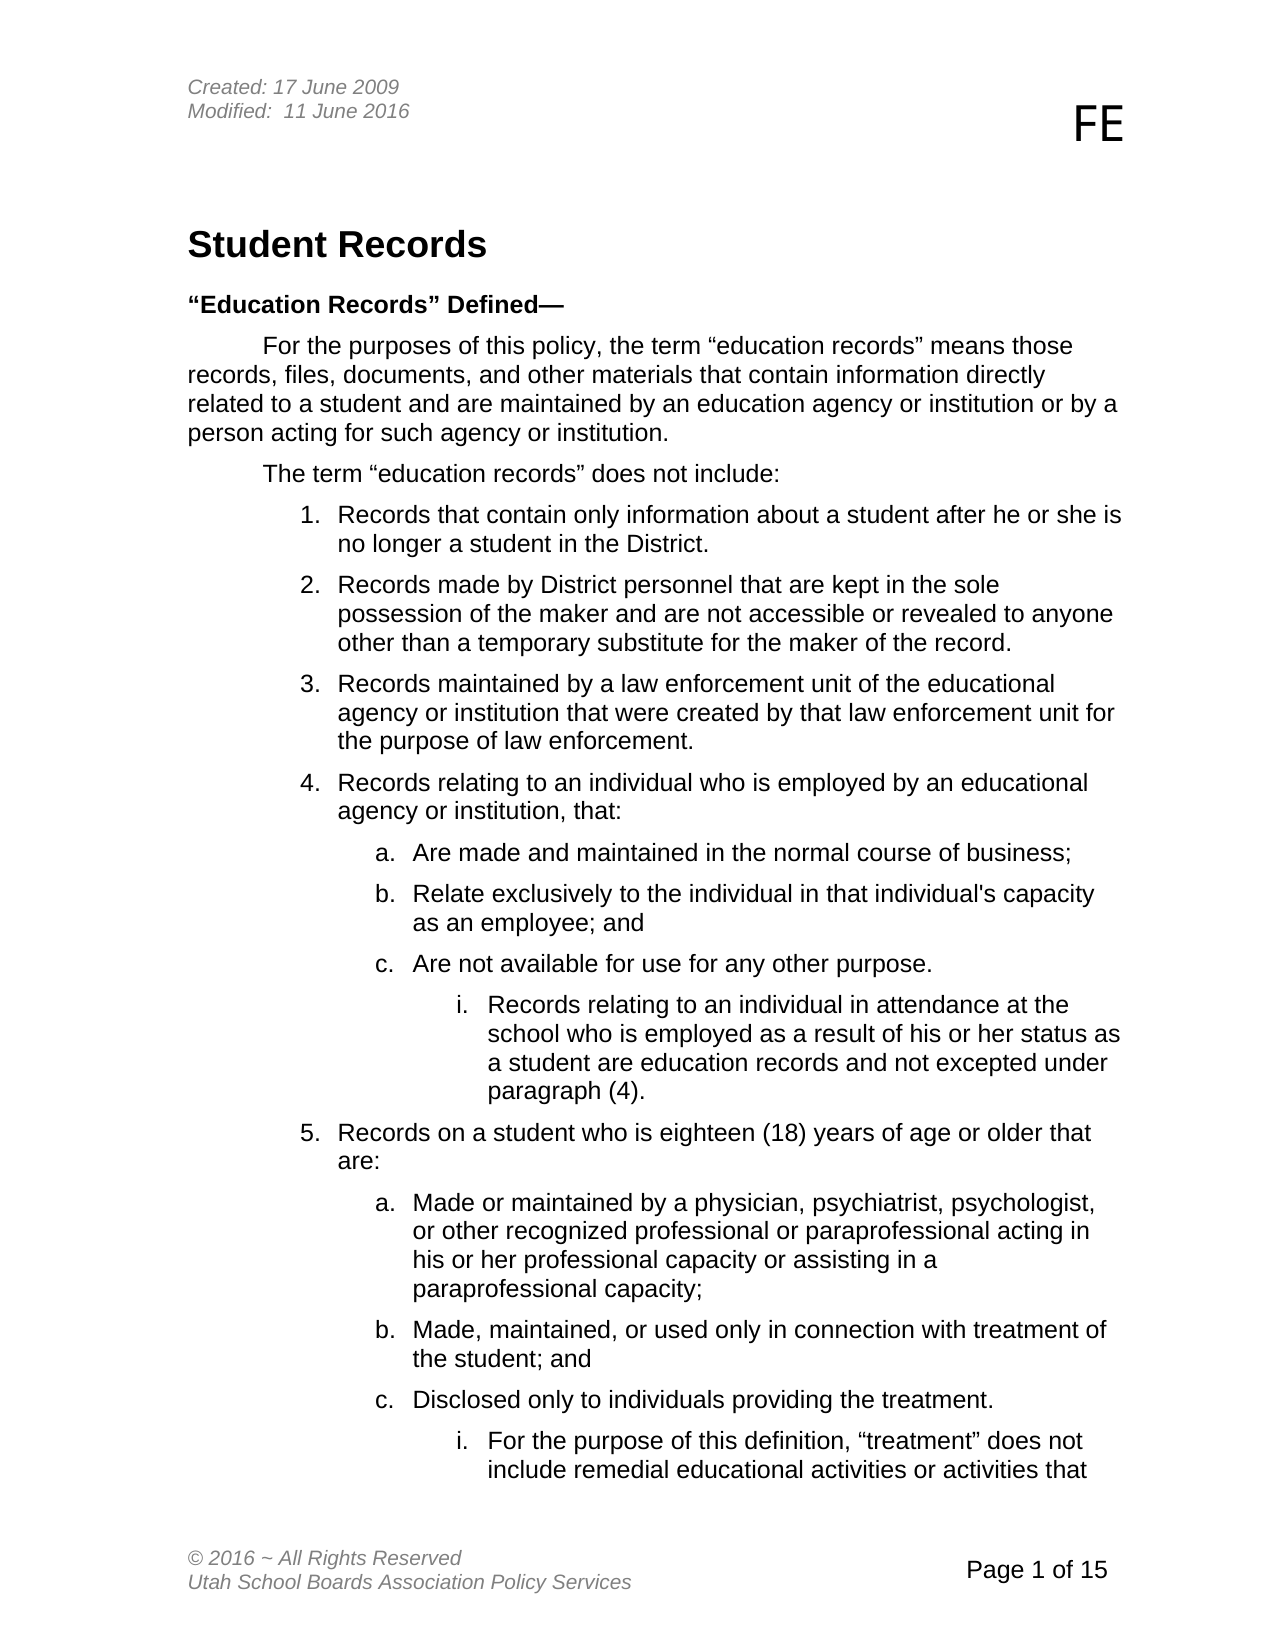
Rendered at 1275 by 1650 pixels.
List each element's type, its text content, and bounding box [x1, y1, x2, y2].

list Made or maintained by a physician, psychiatrist, psychologist, or other recognized professional or paraprofessional acting in his or her professional capacity or assisting in a paraprofessional capacity; [375, 1187, 1125, 1302]
text For the purposes of this policy, the term “education records” means those records, files, documents, and other materials that contain information directly related to a student and are maintained by an education agency or institution or by a person acting for such agency or institution. [187, 331, 1125, 446]
title Student Records [187, 222, 1125, 265]
text The term “education records” does not include: [187, 459, 1125, 487]
list Records relating to an individual who is employed by an educational agency or institution, that: [300, 767, 1125, 825]
list Records relating to an individual in attendance at the school who is employed as a result of his or her status as a student are education records and not excepted under paragraph (4). [469, 990, 1125, 1105]
list Disclosed only to individuals providing the treatment. [375, 1385, 1125, 1414]
list Are made and maintained in the normal course of business; [375, 837, 1125, 866]
list Records maintained by a law enforcement unit of the educational agency or institution that were created by that law enforcement unit for the purpose of law enforcement. [300, 669, 1125, 755]
list Are not available for use for any other purpose. [375, 949, 1125, 977]
list Records on a student who is eighteen (18) years of age or older that are: [300, 1117, 1125, 1175]
list Records made by District personnel that are kept in the sole possession of the maker and are not accessible or revealed to anyone other than a temporary substitute for the maker of the record. [300, 570, 1125, 656]
list Made, maintained, or used only in connection with treatment of the student; and [375, 1315, 1125, 1372]
text “Education Records” Defined— [187, 290, 1125, 319]
list Records that contain only information about a student after he or she is no longer a student in the District. [300, 500, 1125, 557]
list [469, 1426, 1125, 1484]
list Relate exclusively to the individual in that individual's capacity as an employee; and [375, 879, 1125, 936]
